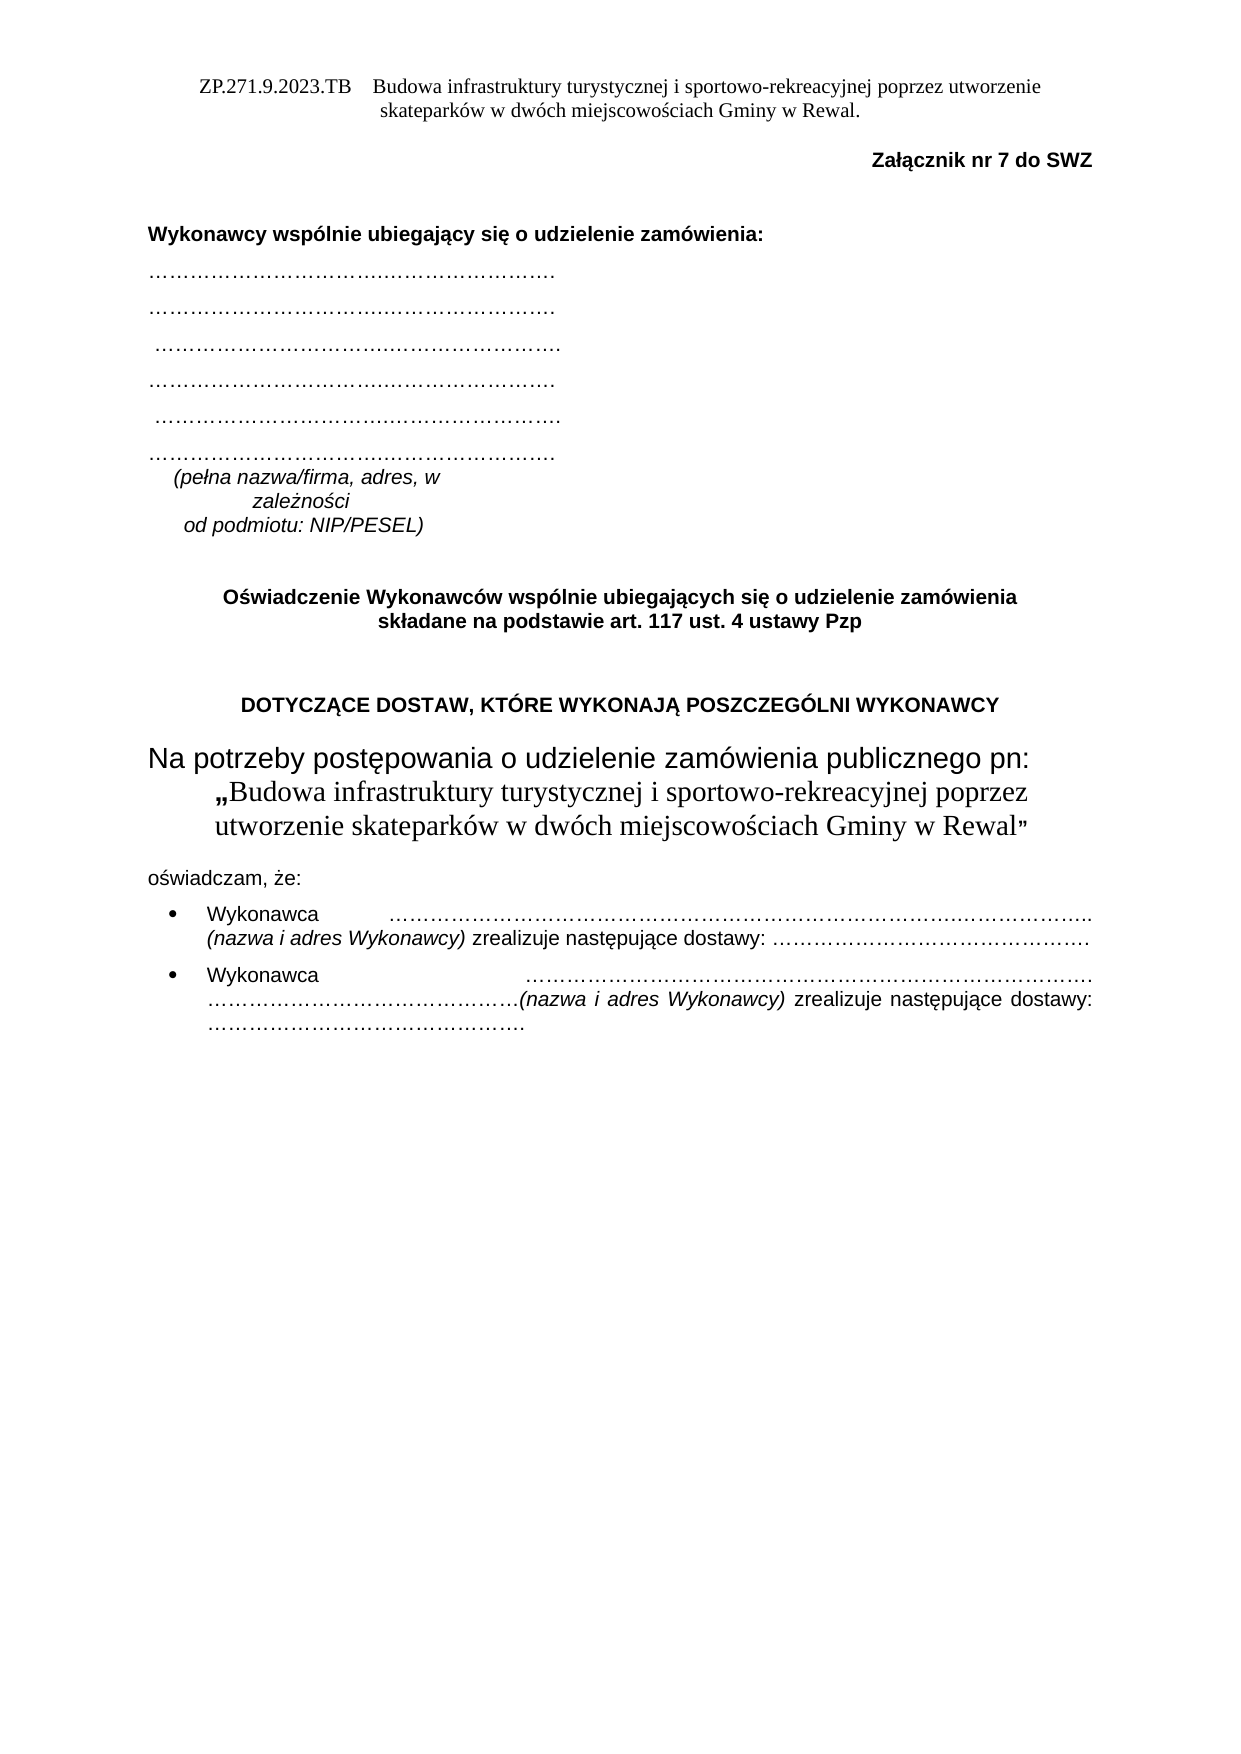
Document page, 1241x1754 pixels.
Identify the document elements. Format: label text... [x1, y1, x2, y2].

text …………………………….……………………. [148, 258, 1093, 282]
text „Budowa infrastruktury turystycznej i sportowo-rekreacyjnej poprzez utworzenie skateparków w dwóch miejscowościach Gminy w Rewal” [148, 774, 1095, 841]
list Wykonawca ……………………………………………………………………….……………….. (nazwa i adres Wykonawcy) zrealizuje następujące dostawy: ………………………………………. [169, 902, 1093, 950]
list Wykonawca ……………………………………………………………………….………………………………………(nazwa i adres Wykonawcy) zrealizuje następujące dostawy:………………………………………. [169, 962, 1093, 1034]
text (pełna nazwa/firma, adres, w zależności od podmiotu: NIP/PESEL) [148, 465, 462, 537]
text składane na podstawie art. 117 ust. 4 ustawy Pzp [148, 608, 1093, 632]
text Na potrzeby postępowania o udzielenie zamówienia publicznego pn: [148, 741, 1093, 774]
text DOTYCZĄCE DOSTAW, KTÓRE WYKONAJĄ POSZCZEGÓLNI WYKONAWCY [148, 693, 1093, 717]
text …………………………….……………………. [148, 331, 1093, 355]
text Oświadczenie Wykonawców wspólnie ubiegających się o udzielenie zamówienia [148, 584, 1093, 608]
text Załącznik nr 7 do SWZ [148, 148, 1093, 172]
text …………………………….……………………. [148, 441, 1093, 465]
text …………………………….……………………. [148, 295, 1093, 319]
text …………………………….……………………. [148, 404, 1093, 428]
text Wykonawcy wspólnie ubiegający się o udzielenie zamówienia: [148, 222, 1093, 246]
text …………………………….……………………. [148, 368, 1093, 392]
text oświadczam, że: [148, 865, 1093, 889]
